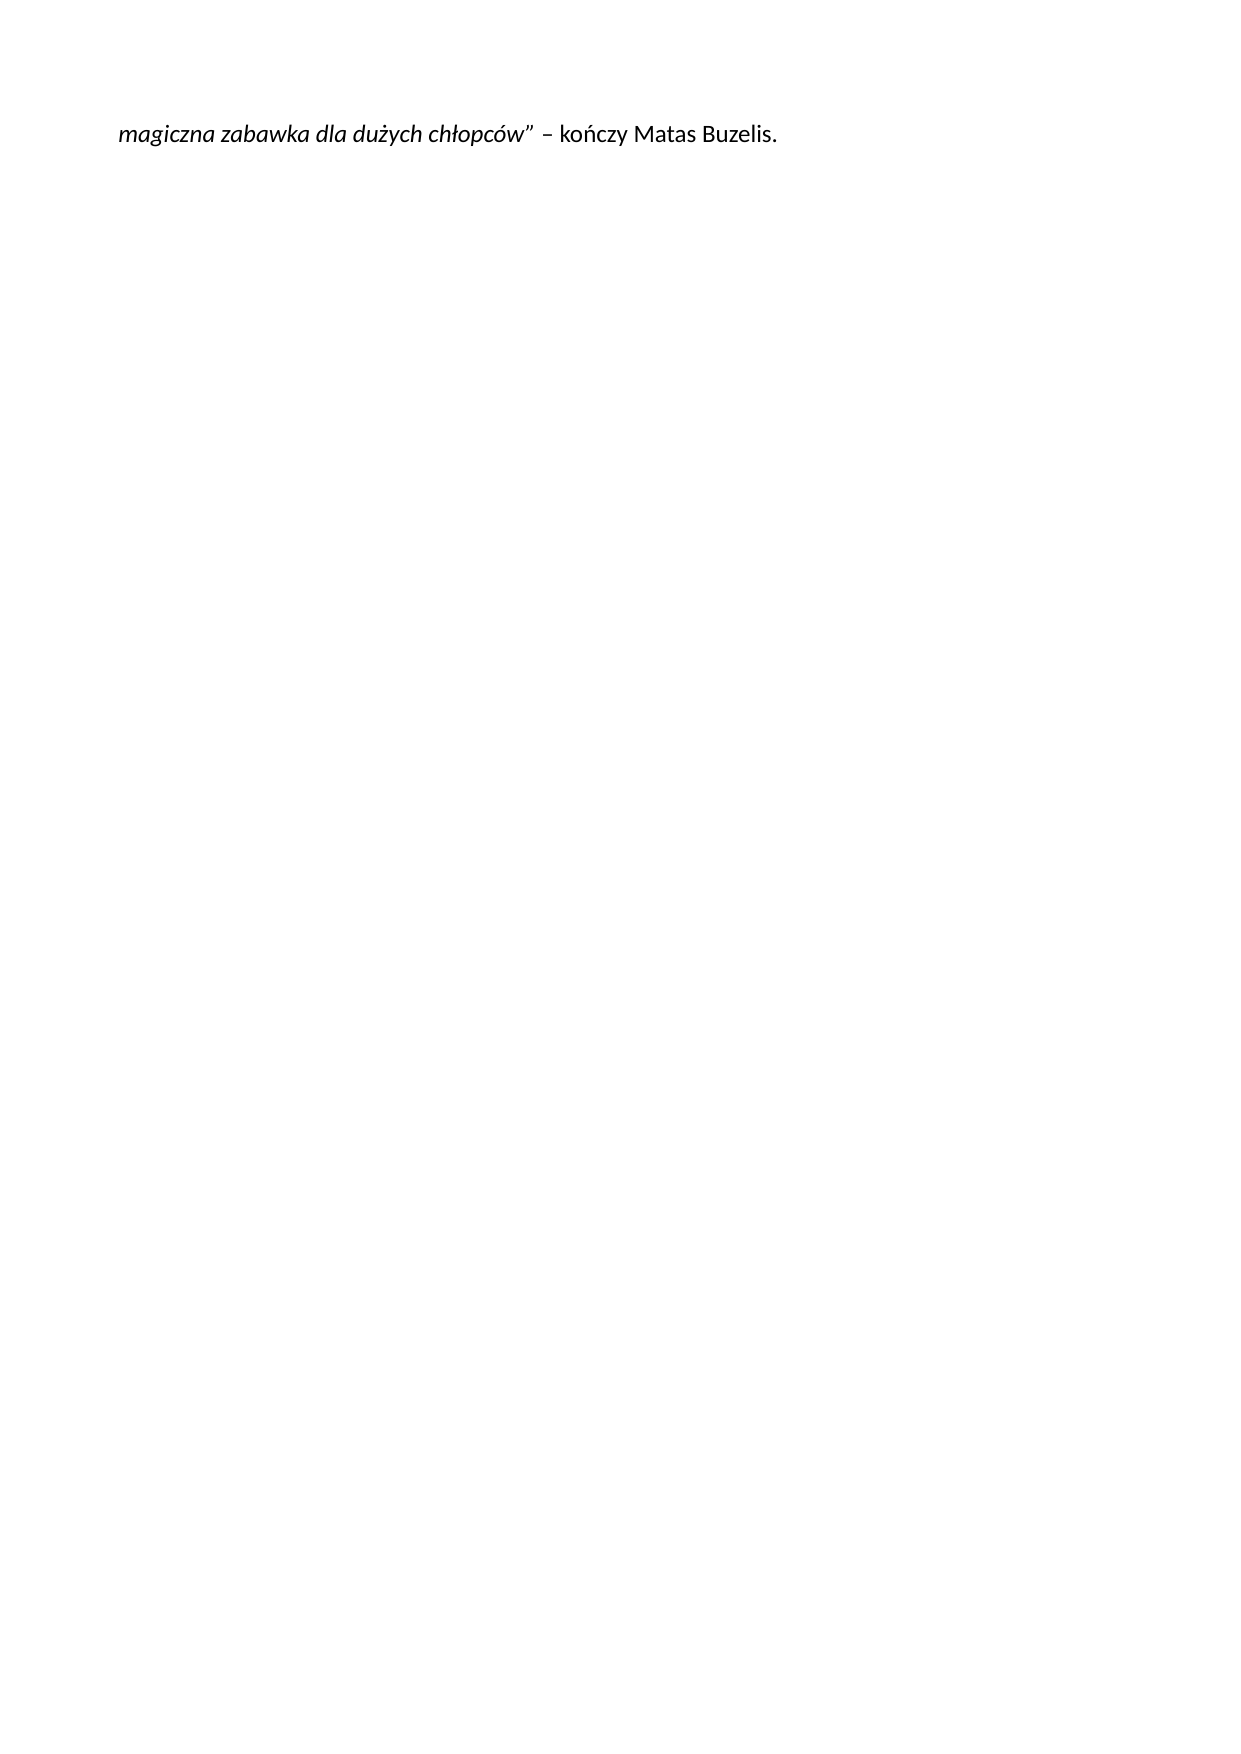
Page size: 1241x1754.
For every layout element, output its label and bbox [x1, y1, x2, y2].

text [118, 118, 1122, 149]
